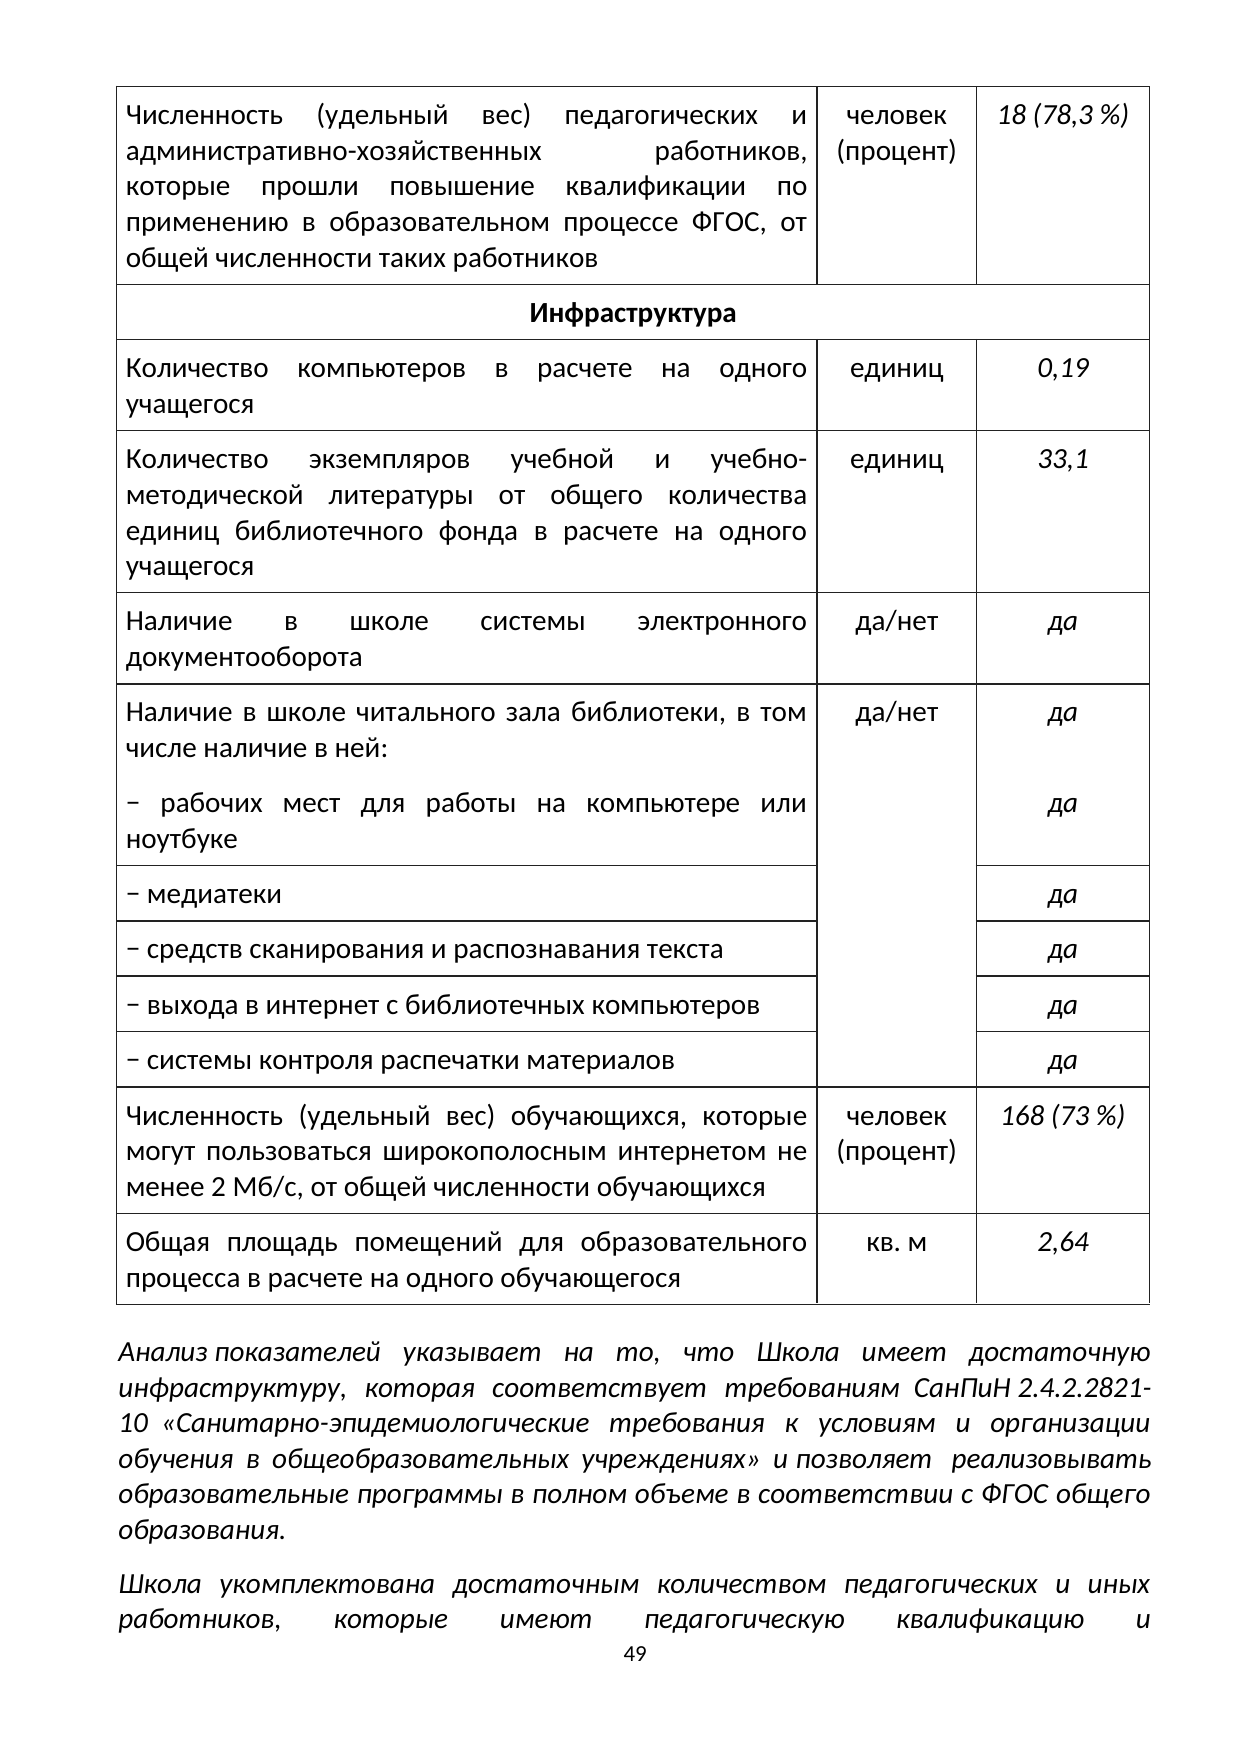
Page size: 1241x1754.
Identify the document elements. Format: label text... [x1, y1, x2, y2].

table_cell да [977, 977, 1149, 1031]
table_cell 18 (78,3 %) [977, 87, 1149, 283]
table_cell − системы контроля распечатки материалов [117, 1032, 816, 1086]
table_cell 2,64 [977, 1214, 1149, 1303]
table_cell Наличие в школе системы электронного документооборота [117, 593, 816, 683]
table_cell − выхода в интернет с библиотечных компьютеров [117, 977, 816, 1031]
table_cell да [977, 866, 1149, 920]
table_cell 0,19 [977, 340, 1149, 430]
table_cell человек (процент) [818, 87, 976, 283]
table_cell 33,1 [977, 431, 1149, 592]
table_cell да [977, 1032, 1149, 1086]
table_cell − медиатеки [117, 866, 816, 920]
table_cell − средств сканирования и распознавания текста [117, 922, 816, 975]
table_cell 168 (73 %) [977, 1088, 1149, 1212]
table_cell − рабочих мест для работы на компьютере или ноутбуке [117, 774, 816, 865]
table_cell Численность (удельный вес) педагогических и административно-хозяйственных работников, которые прошли повышение квалификации по применению в образовательном процессе ФГОС, от общей численности таких работников [117, 87, 816, 283]
table_cell да [977, 922, 1149, 975]
table_cell да/нет [818, 685, 976, 1086]
table_cell Инфраструктура [117, 285, 1149, 339]
table_cell кв. м [818, 1214, 976, 1303]
table_cell человек (процент) [818, 1088, 976, 1212]
text Анализ показателей указывает на то, что Школа имеет достаточную инфраструктуру, которая соответствует требованиям СанПиН 2.4.2.2821-10 «Санитарно-эпидемиологические требования к условиям и организации обучения в общеобразовательных учреждениях» и позволяет реализовывать образовательные программы в полном объеме в соответствии с ФГОС общего образования. [118, 1333, 1152, 1547]
table_cell единиц [818, 340, 976, 430]
table_cell да [977, 685, 1149, 774]
table_cell Численность (удельный вес) обучающихся, которые могут пользоваться широкополосным интернетом не менее 2 Мб/с, от общей численности обучающихся [117, 1088, 816, 1212]
table_cell Количество экземпляров учебной и учебно-методической литературы от общего количества единиц библиотечного фонда в расчете на одного учащегося [117, 431, 816, 592]
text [118, 1565, 1152, 1636]
table_cell да [977, 774, 1149, 865]
table_cell Наличие в школе читального зала библиотеки, в том числе наличие в ней: [117, 685, 816, 774]
table_cell да/нет [818, 593, 976, 683]
table_cell Количество компьютеров в расчете на одного учащегося [117, 340, 816, 430]
table_cell единиц [818, 431, 976, 592]
table_cell да [977, 593, 1149, 683]
table_cell Общая площадь помещений для образовательного процесса в расчете на одного обучающегося [117, 1214, 816, 1303]
